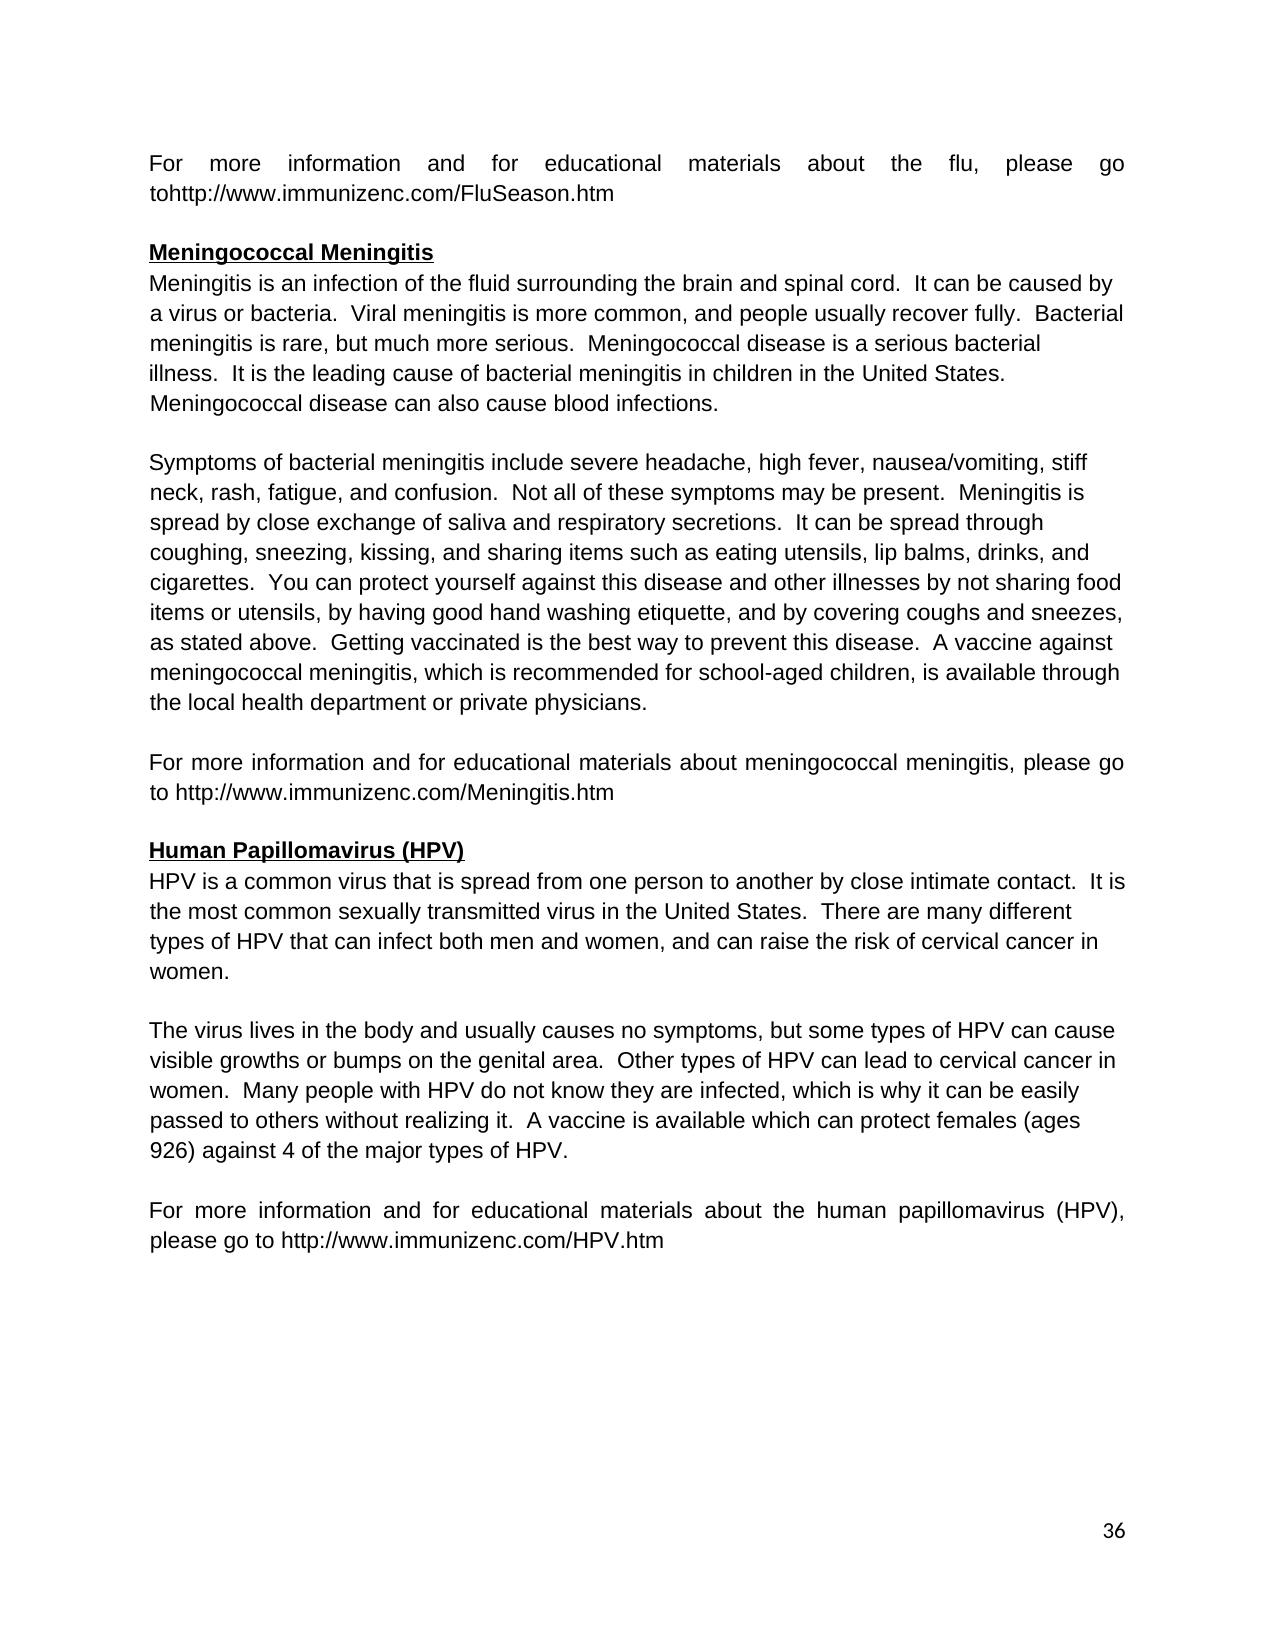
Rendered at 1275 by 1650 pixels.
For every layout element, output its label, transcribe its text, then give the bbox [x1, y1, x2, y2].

text For more information and for educational materials about the human papillomavirus (HPV), please go to http://www.immunizenc.com/HPV.htm [148, 1197, 1126, 1253]
text For more information and for educational materials about meningococcal meningitis, please go to http://www.immunizenc.com/Meningitis.htm [148, 749, 1126, 805]
text HPV is a common virus that is spread from one person to another by close intimate contact. It is the most common sexually transmitted virus in the United States. There are many different types of HPV that can infect both men and women, and can raise the risk of cervical cancer in women. [148, 868, 1126, 984]
text illness. It is the leading cause of bacterial meningitis in children in the United States. Meningococcal disease can also cause blood infections. [148, 360, 1006, 416]
text Symptoms of bacterial meningitis include severe headache, high fever, nausea/vomiting, stiff neck, rash, fatigue, and confusion. Not all of these symptoms may be present. Meningitis is spread by close exchange of saliva and respiratory secretions. It can be spread through coughing, sneezing, kissing, and sharing items such as eating utensils, lip balms, drinks, and cigarettes. You can protect yourself against this disease and other illnesses by not sharing food items or utensils, by having good hand washing etiquette, and by covering coughs and sneezes, as stated above. Getting vaccinated is the best way to prevent this disease. A vaccine against meningococcal meningitis, which is recommended for school-aged children, is available through the local health department or private physicians. [148, 449, 1126, 716]
text The virus lives in the body and usually causes no symptoms, but some types of HPV can cause visible growths or bumps on the genital area. Other types of HPV can lead to cervical cancer in women. Many people with HPV do not know they are infected, which is why it can be easily passed to others without realizing it. A vaccine is available which can protect females (ages 926) against 4 of the major types of HPV. [148, 1017, 1126, 1164]
text For more information and for educational materials about the flu, please go tohttp://www.immunizenc.com/FluSeason.htm [148, 150, 1126, 206]
text Meningitis is an infection of the fluid surrounding the brain and spinal cord. It can be caused by a virus or bacteria. Viral meningitis is more common, and people usually recover fully. Bacterial meningitis is rare, but much more serious. Meningococcal disease is a serious bacterial [148, 270, 1126, 356]
subtitle Meningococcal Meningitis [148, 239, 998, 266]
subtitle Human Papillomavirus (HPV) [148, 837, 998, 864]
